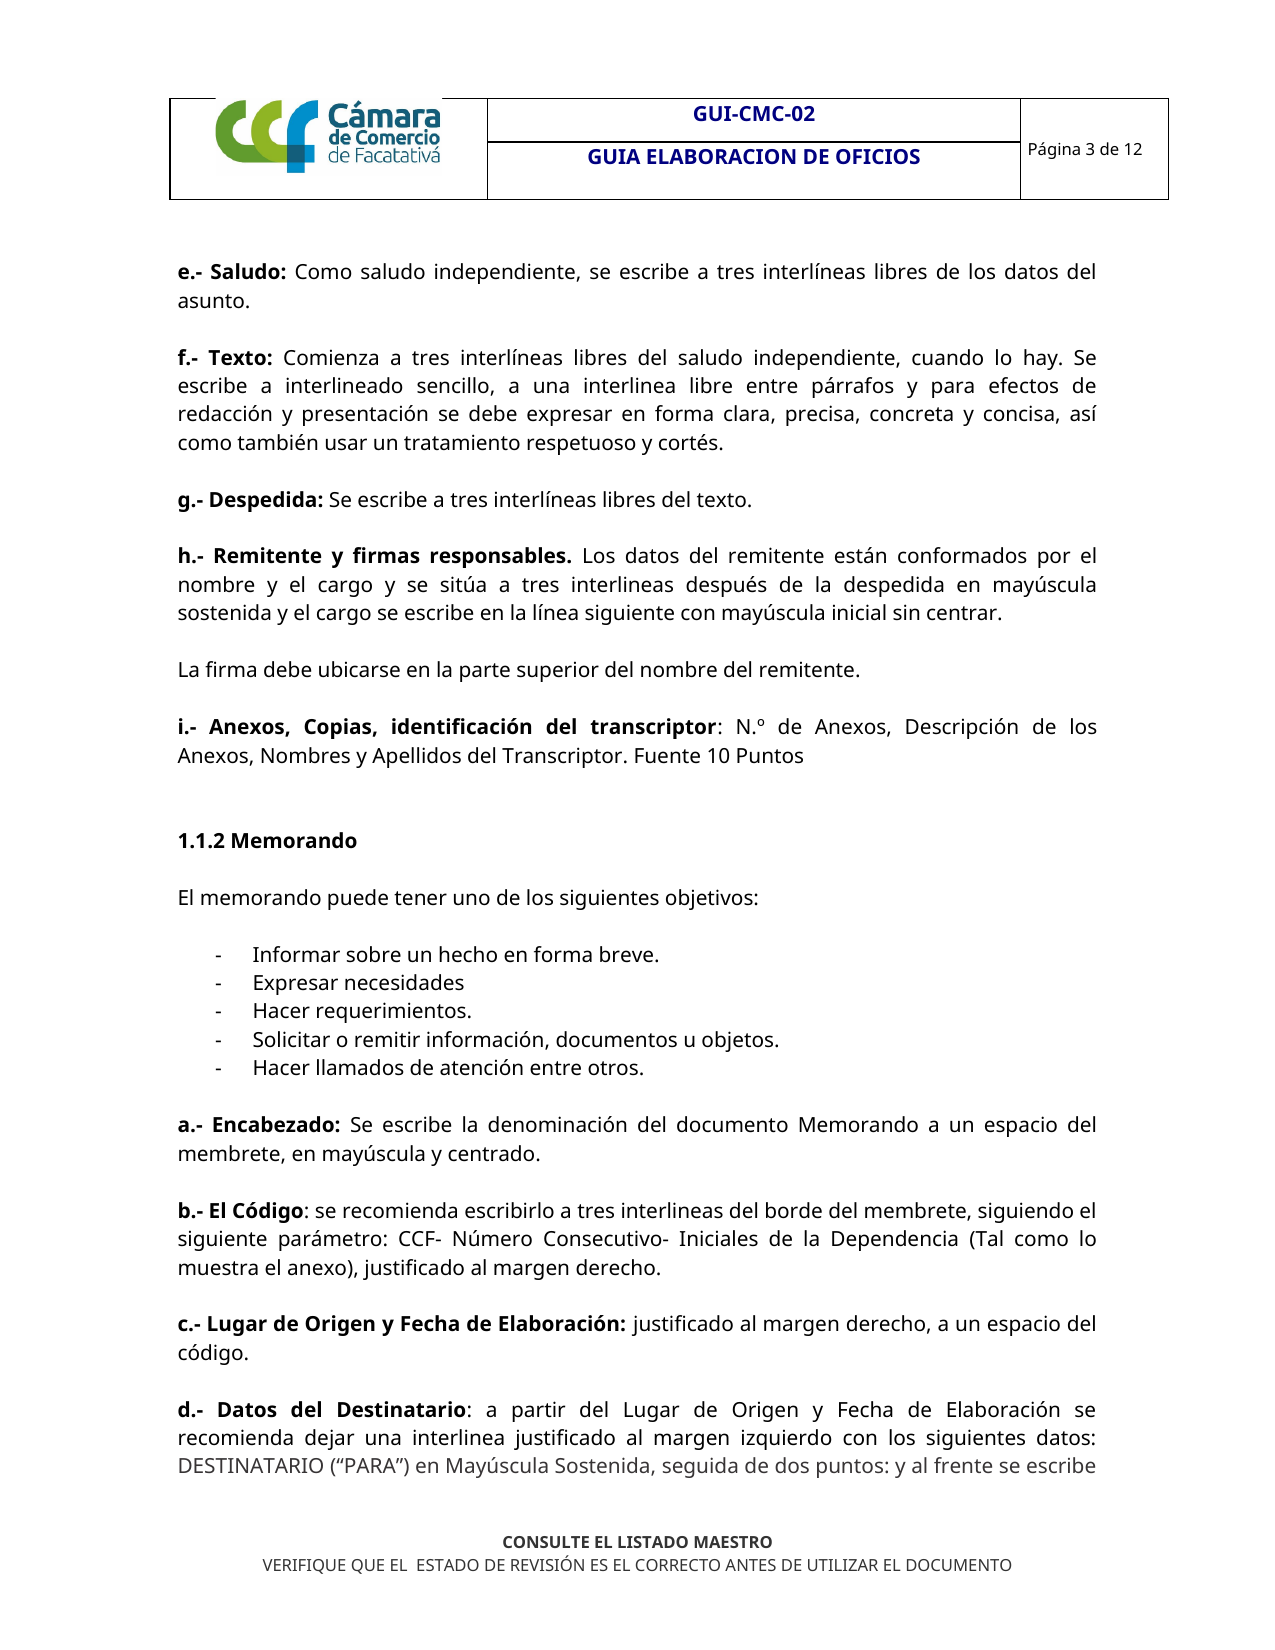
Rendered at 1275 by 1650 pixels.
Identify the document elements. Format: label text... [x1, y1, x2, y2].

list Informar sobre un hecho en forma breve. [215, 940, 1098, 968]
text g.- Despedida: Se escribe a tres interlíneas libres del texto. [177, 485, 1098, 513]
list Expresar necesidades [215, 968, 1098, 997]
text El memorando puede tener uno de los siguientes objetivos: [177, 883, 1098, 911]
text c.- Lugar de Origen y Fecha de Elaboración: justificado al margen derecho, a un espacio del código. [177, 1309, 1098, 1366]
list Hacer requerimientos. [215, 997, 1098, 1025]
text e.- Saludo: Como saludo independiente, se escribe a tres interlíneas libres de los datos del asunto. [177, 257, 1098, 314]
text h.- Remitente y firmas responsables. Los datos del remitente están conformados por el nombre y el cargo y se sitúa a tres interlineas después de la despedida en mayúscula sostenida y el cargo se escribe en la línea siguiente con mayúscula inicial sin centrar. [177, 542, 1098, 627]
text 1.1.2 Memorando [177, 826, 1098, 854]
text La firma debe ubicarse en la parte superior del nombre del remitente. [177, 655, 1098, 684]
list Solicitar o remitir información, documentos u objetos. [215, 1025, 1098, 1053]
text i.- Anexos, Copias, identificación del transcriptor: N.º de Anexos, Descripción de los Anexos, Nombres y Apellidos del Transcriptor. Fuente 10 Puntos [177, 712, 1098, 769]
text a.- Encabezado: Se escribe la denominación del documento Memorando a un espacio del membrete, en mayúscula y centrado. [177, 1110, 1098, 1167]
list Hacer llamados de atención entre otros. [215, 1053, 1098, 1082]
picture [215, 98, 443, 176]
text b.- El Código: se recomienda escribirlo a tres interlineas del borde del membrete, siguiendo el siguiente parámetro: CCF- Número Consecutivo- Iniciales de la Dependencia (Tal como lo muestra el anexo), justificado al margen derecho. [177, 1196, 1098, 1281]
text f.- Texto: Comienza a tres interlíneas libres del saludo independiente, cuando lo hay. Se escribe a interlineado sencillo, a una interlinea libre entre párrafos y para efectos de redacción y presentación se debe expresar en forma clara, precisa, concreta y concisa, así como también usar un tratamiento respetuoso y cortés. [177, 343, 1098, 456]
